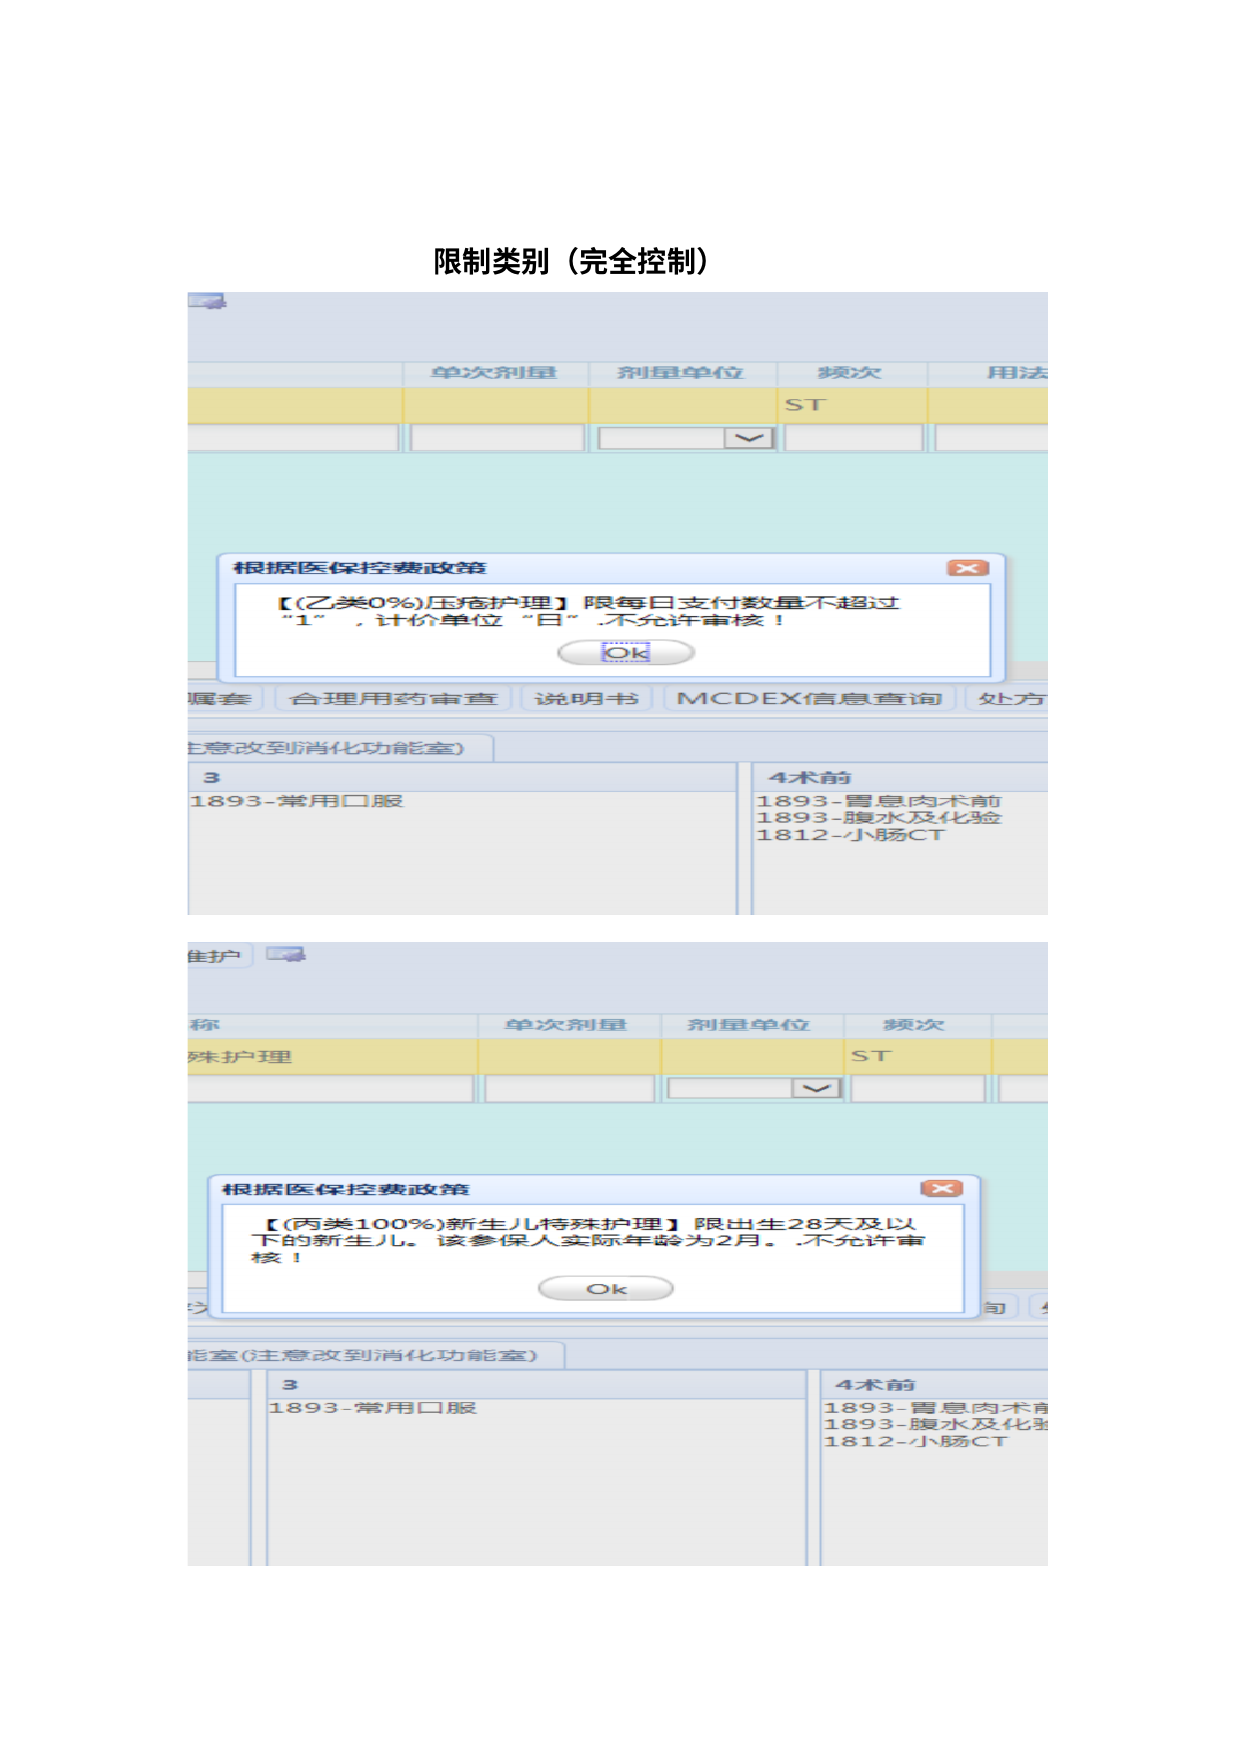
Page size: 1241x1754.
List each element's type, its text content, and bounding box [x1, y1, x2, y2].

picture [187, 292, 1048, 915]
text 限制类别（完全控制） [187, 227, 1053, 292]
picture [187, 942, 1048, 1566]
